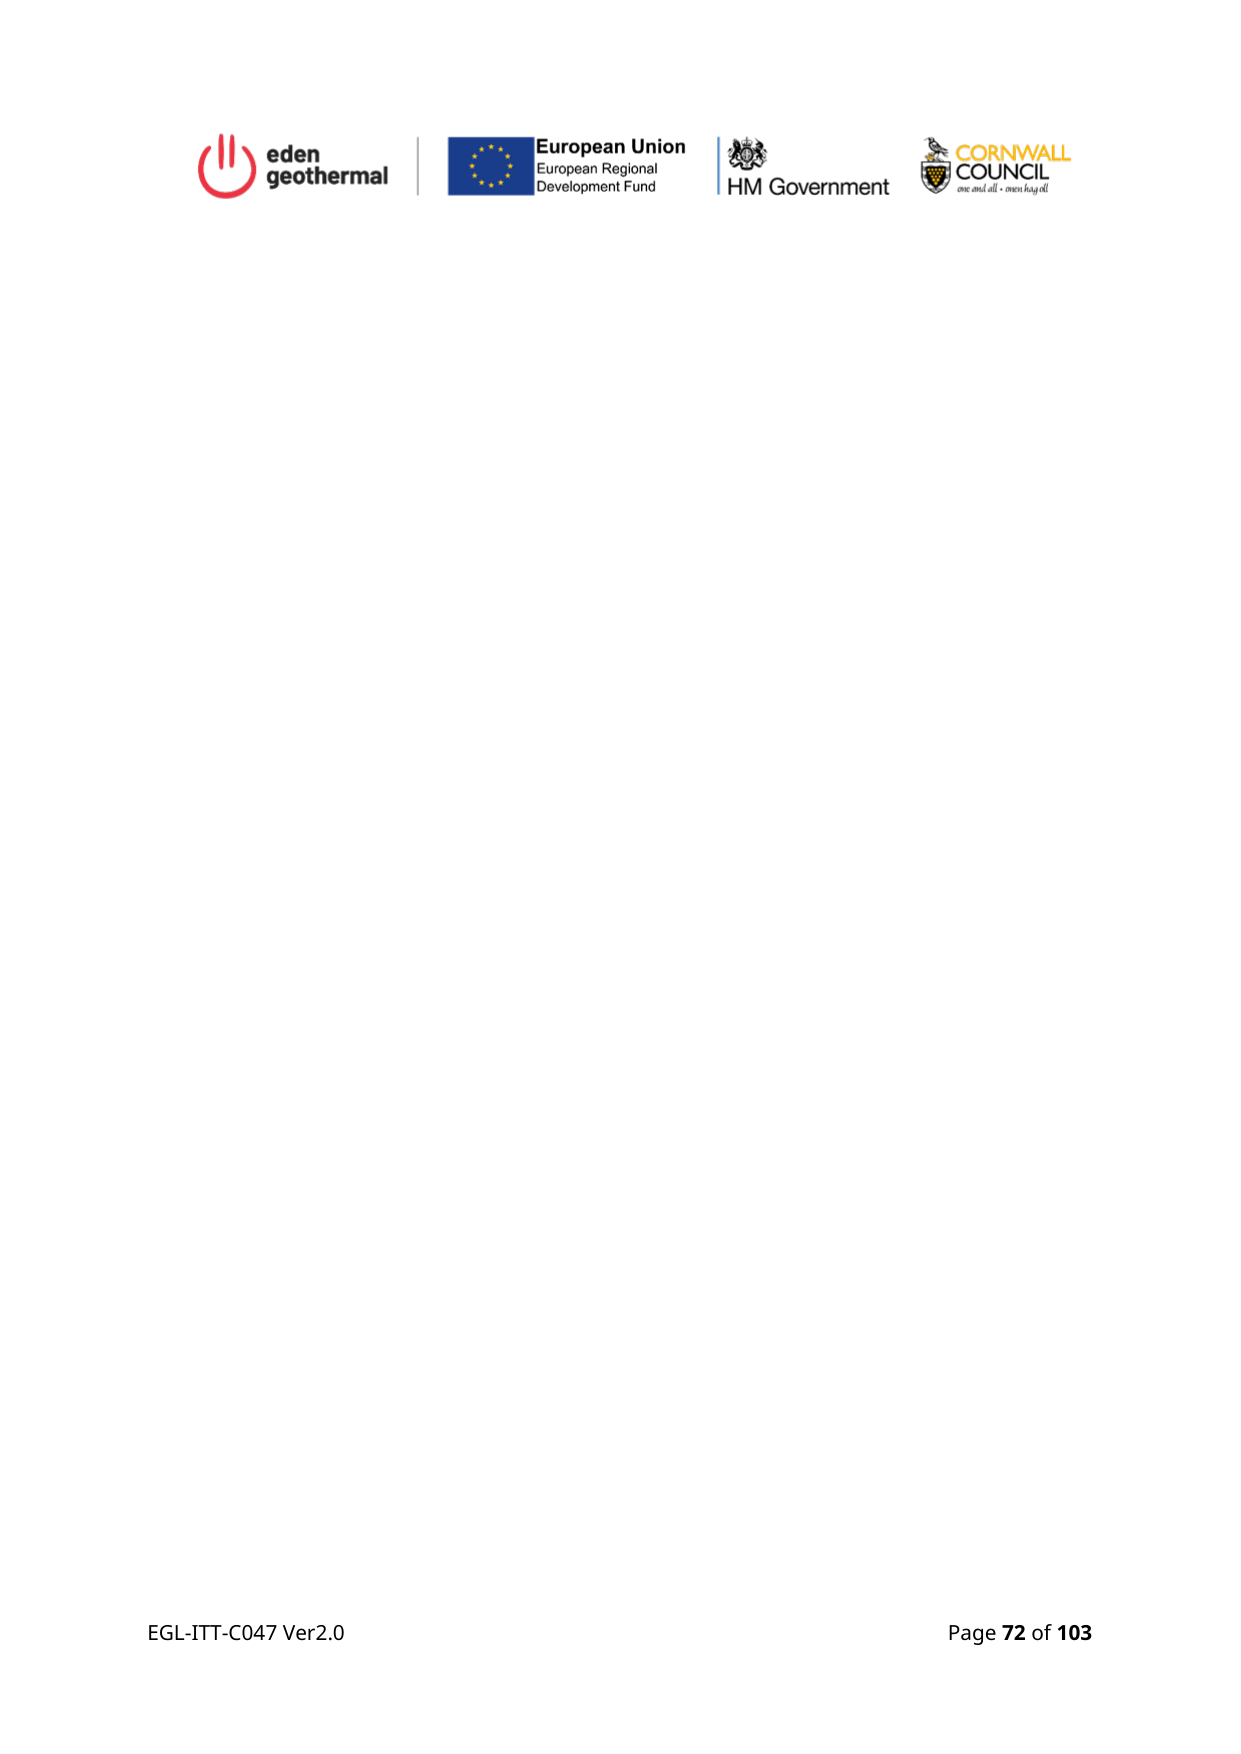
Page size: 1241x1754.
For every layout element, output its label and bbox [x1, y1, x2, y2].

picture [168, 107, 1101, 225]
